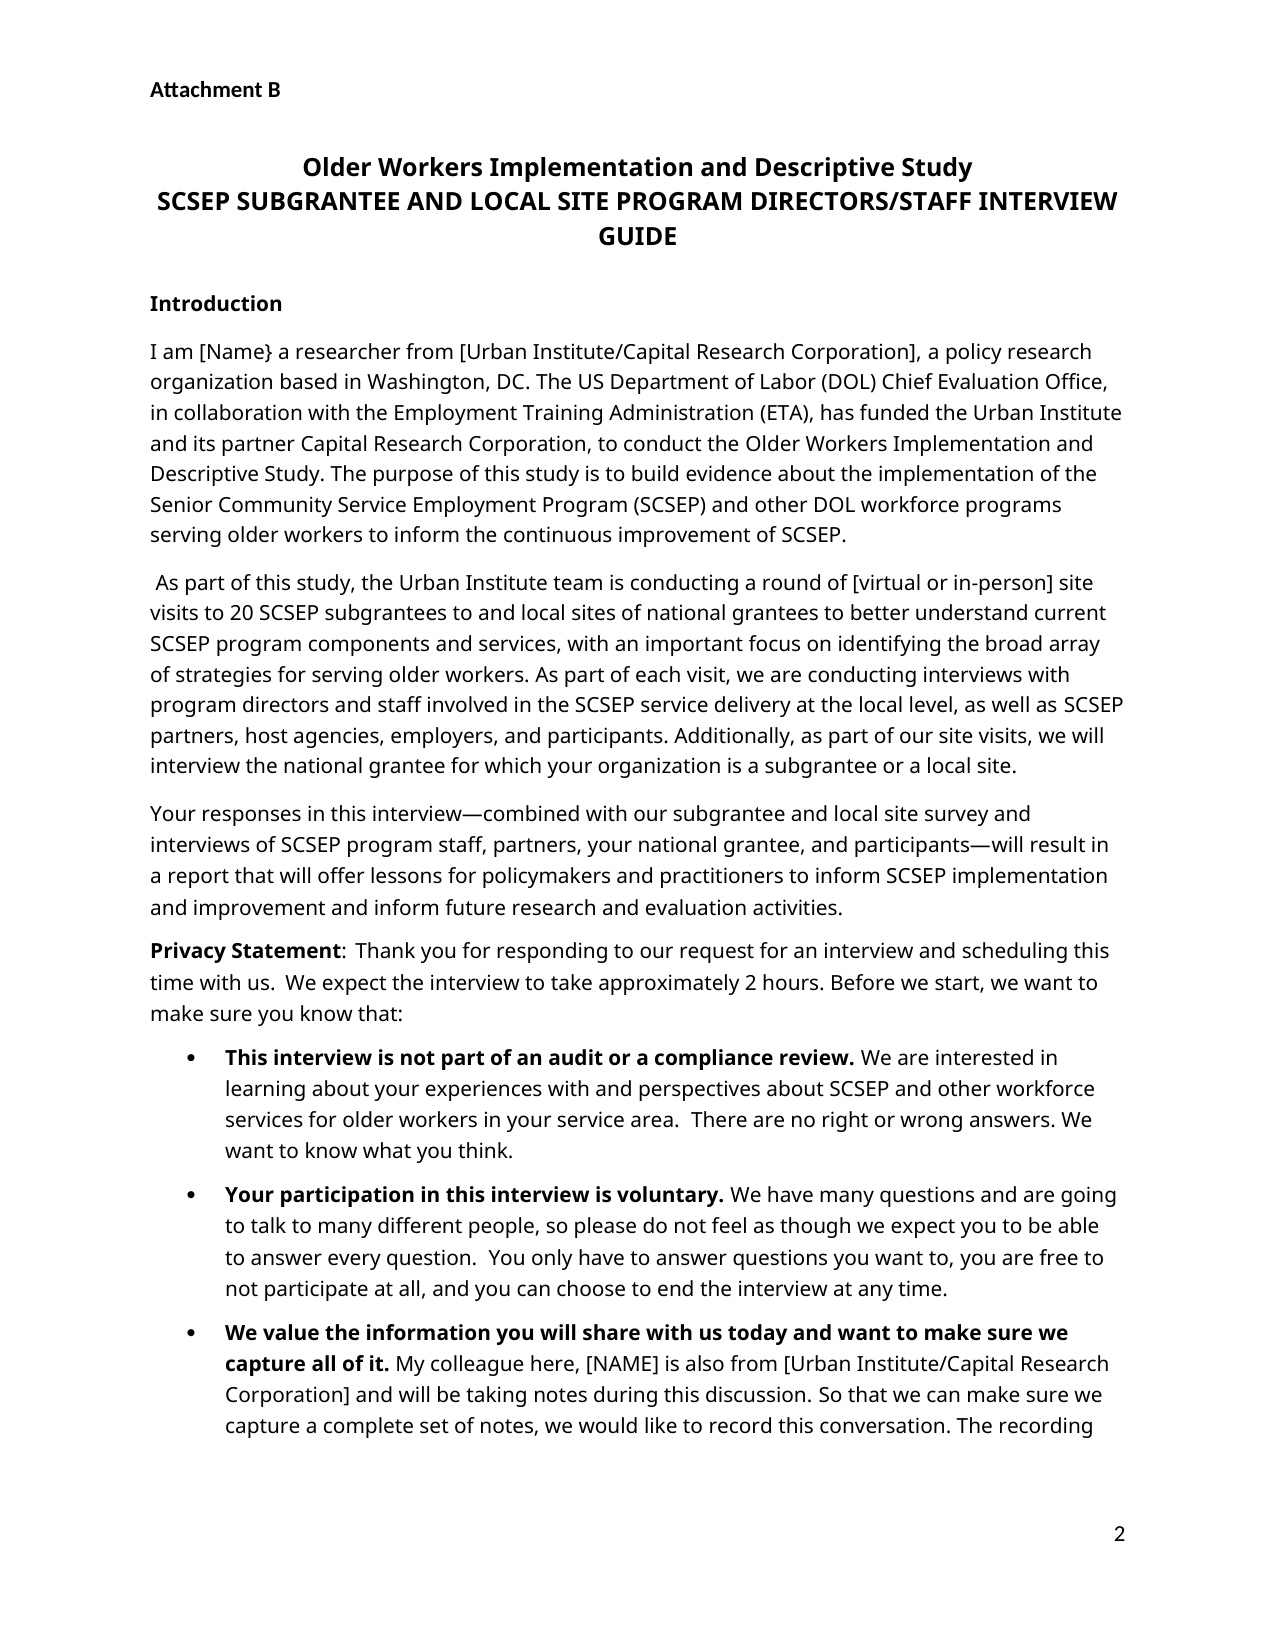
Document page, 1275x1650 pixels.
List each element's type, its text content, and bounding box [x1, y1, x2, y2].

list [187, 1318, 1125, 1440]
list This interview is not part of an audit or a compliance review. We are interested in learning about your experiences with and perspectives about SCSEP and other workforce services for older workers in your service area. There are no right or wrong answers. We want to know what you think. [187, 1043, 1125, 1165]
text SCSEP SUBGRANTEE AND LOCAL SITE PROGRAM DIRECTORS/STAFF INTERVIEW GUIDE [150, 184, 1125, 252]
text As part of this study, the Urban Institute team is conducting a round of [virtual or in-person] site visits to 20 SCSEP subgrantees to and local sites of national grantees to better understand current SCSEP program components and services, with an important focus on identifying the broad array of strategies for serving older workers. As part of each visit, we are conducting interviews with program directors and staff involved in the SCSEP service delivery at the local level, as well as SCSEP partners, host agencies, employers, and participants. Additionally, as part of our site visits, we will interview the national grantee for which your organization is a subgrantee or a local site. [150, 568, 1125, 780]
text Introduction [150, 289, 1125, 318]
text Privacy Statement: Thank you for responding to our request for an interview and scheduling this time with us. We expect the interview to take approximately 2 hours. Before we start, we want to make sure you know that: [150, 936, 1125, 1027]
text I am [Name} a researcher from [Urban Institute/Capital Research Corporation], a policy research organization based in Washington, DC. The US Department of Labor (DOL) Chief Evaluation Office, in collaboration with the Employment Training Administration (ETA), has funded the Urban Institute and its partner Capital Research Corporation, to conduct the Older Workers Implementation and Descriptive Study. The purpose of this study is to build evidence about the implementation of the Senior Community Service Employment Program (SCSEP) and other DOL workforce programs serving older workers to inform the continuous improvement of SCSEP. [150, 337, 1125, 549]
text Your responses in this interview—combined with our subgrantee and local site survey and interviews of SCSEP program staff, partners, your national grantee, and participants—will result in a report that will offer lessons for policymakers and practitioners to inform SCSEP implementation and improvement and inform future research and evaluation activities. [150, 799, 1125, 921]
list Your participation in this interview is voluntary. We have many questions and are going to talk to many different people, so please do not feel as though we expect you to be able to answer every question. You only have to answer questions you want to, you are free to not participate at all, and you can choose to end the interview at any time. [187, 1180, 1125, 1302]
text Older Workers Implementation and Descriptive Study [150, 150, 1125, 184]
